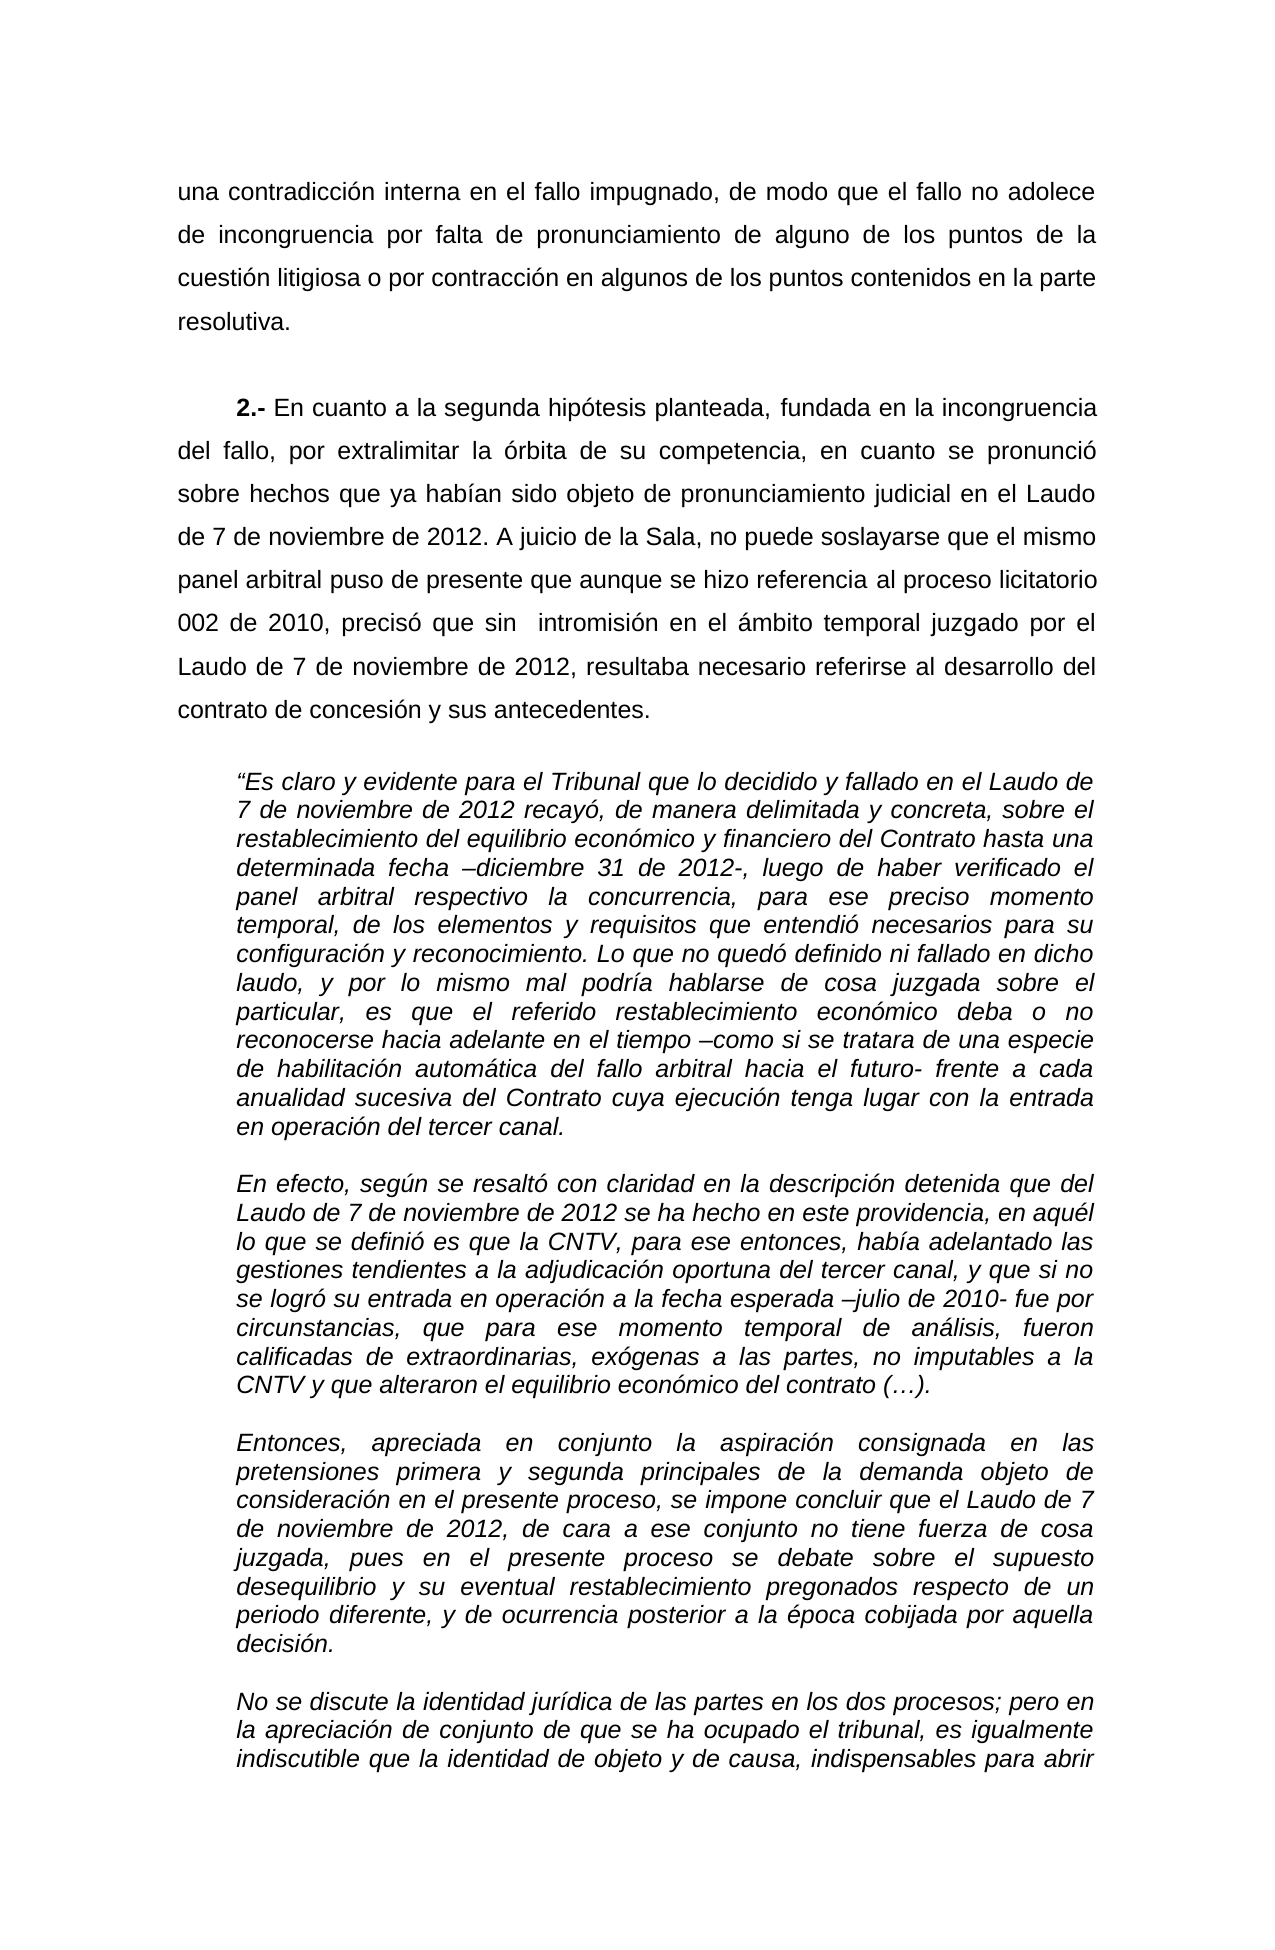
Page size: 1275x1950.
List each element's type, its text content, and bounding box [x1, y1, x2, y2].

text 2.- En cuanto a la segunda hipótesis planteada, fundada en la incongruencia del fallo, por extralimitar la órbita de su competencia, en cuanto se pronunció sobre hechos que ya habían sido objeto de pronunciamiento judicial en el Laudo de 7 de noviembre de 2012. A juicio de la Sala, no puede soslayarse que el mismo panel arbitral puso de presente que aunque se hizo referencia al proceso licitatorio 002 de 2010, precisó que sin intromisión en el ámbito temporal juzgado por el Laudo de 7 de noviembre de 2012, resultaba necesario referirse al desarrollo del contrato de concesión y sus antecedentes. [177, 393, 1098, 723]
text Entonces, apreciada en conjunto la aspiración consignada en las pretensiones primera y segunda principales de la demanda objeto de consideración en el presente proceso, se impone concluir que el Laudo de 7 de noviembre de 2012, de cara a ese conjunto no tiene fuerza de cosa juzgada, pues en el presente proceso se debate sobre el supuesto desequilibrio y su eventual restablecimiento pregonados respecto de un periodo diferente, y de ocurrencia posterior a la época cobijada por aquella decisión. [236, 1428, 1098, 1658]
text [236, 1687, 1098, 1773]
text En efecto, según se resaltó con claridad en la descripción detenida que del Laudo de 7 de noviembre de 2012 se ha hecho en este providencia, en aquél lo que se definió es que la CNTV, para ese entonces, había adelantado las gestiones tendientes a la adjudicación oportuna del tercer canal, y que si no se logró su entrada en operación a la fecha esperada –julio de 2010- fue por circunstancias, que para ese momento temporal de análisis, fueron calificadas de extraordinarias, exógenas a las partes, no imputables a la CNTV y que alteraron el equilibrio económico del contrato (…). [236, 1169, 1098, 1399]
text “Es claro y evidente para el Tribunal que lo decidido y fallado en el Laudo de 7 de noviembre de 2012 recayó, de manera delimitada y concreta, sobre el restablecimiento del equilibrio económico y financiero del Contrato hasta una determinada fecha –diciembre 31 de 2012-, luego de haber verificado el panel arbitral respectivo la concurrencia, para ese preciso momento temporal, de los elementos y requisitos que entendió necesarios para su configuración y reconocimiento. Lo que no quedó definido ni fallado en dicho laudo, y por lo mismo mal podría hablarse de cosa juzgada sobre el particular, es que el referido restablecimiento económico deba o no reconocerse hacia adelante en el tiempo –como si se tratara de una especie de habilitación automática del fallo arbitral hacia el futuro- frente a cada anualidad sucesiva del Contrato cuya ejecución tenga lugar con la entrada en operación del tercer canal. [236, 767, 1098, 1140]
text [177, 177, 1098, 335]
